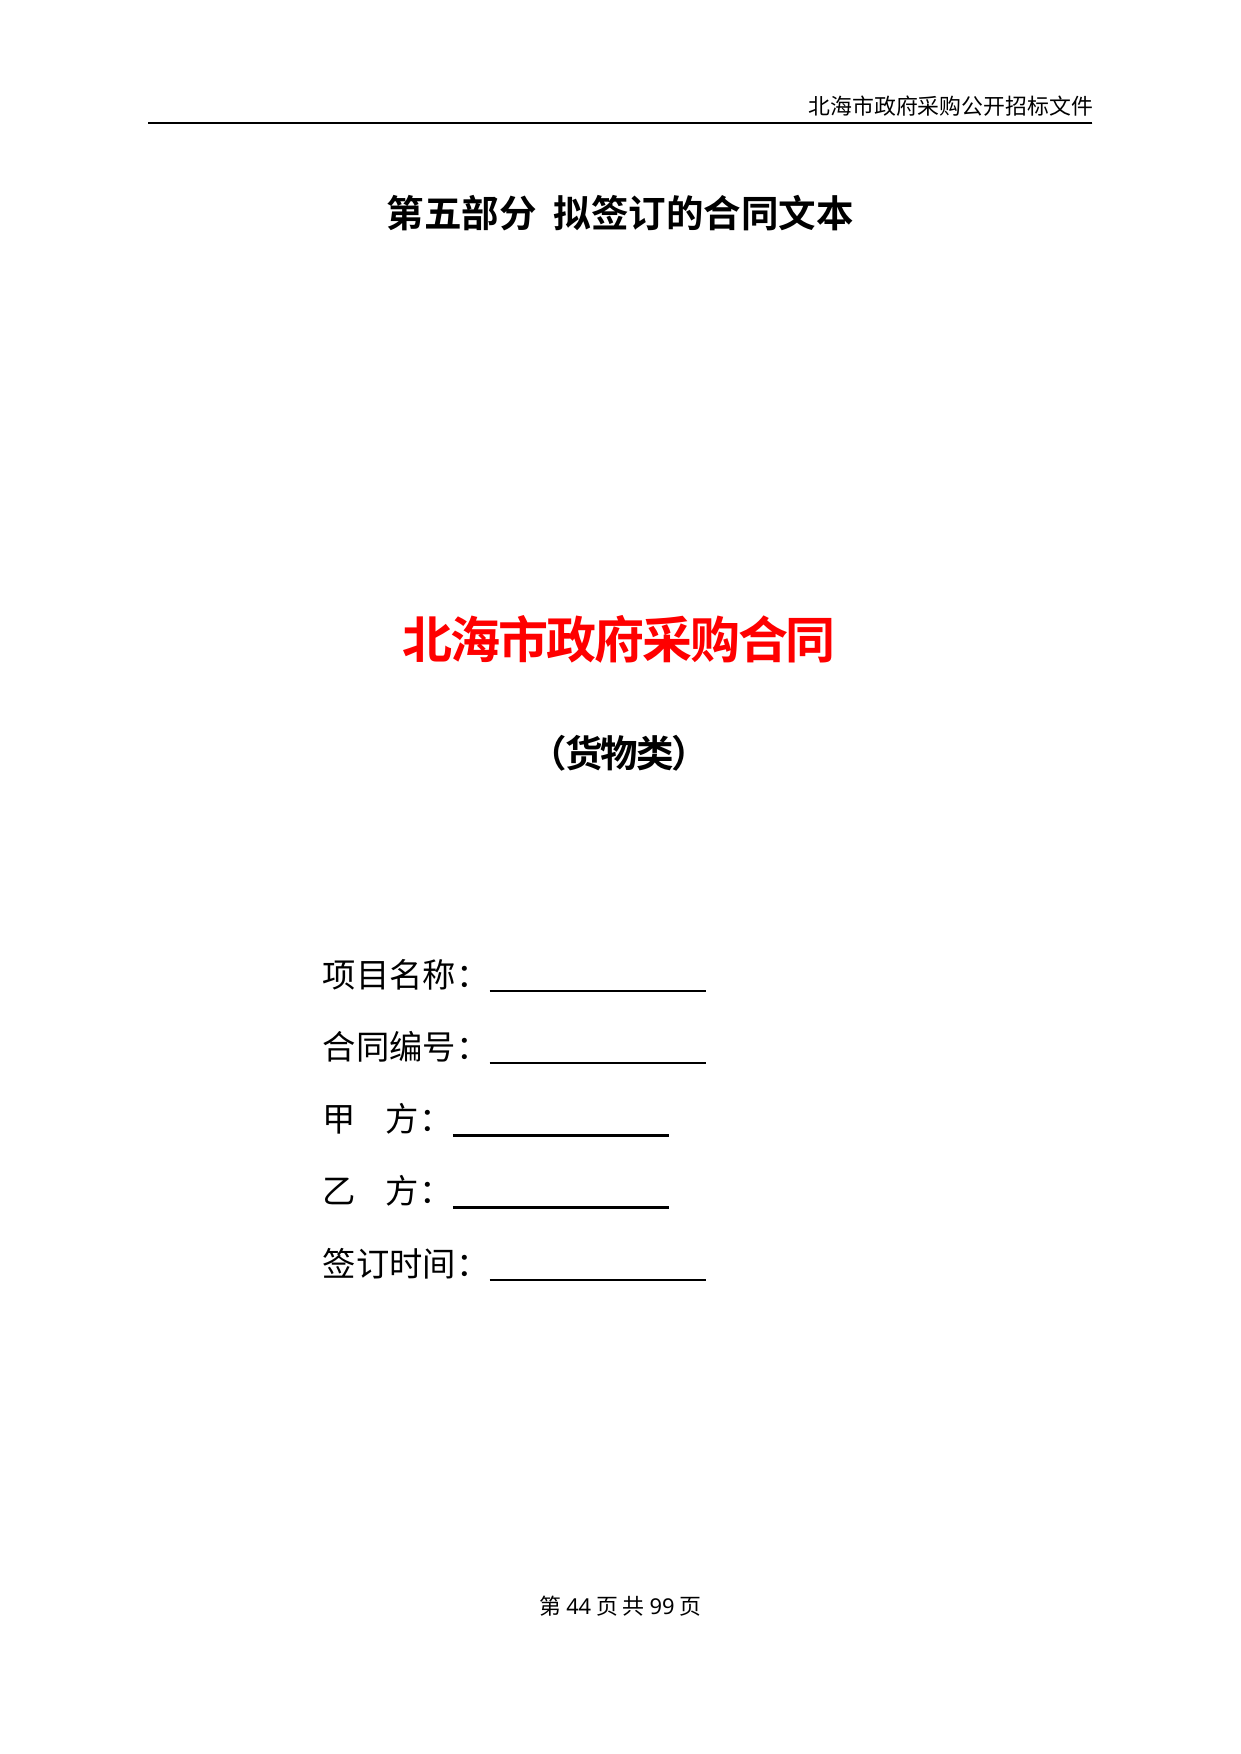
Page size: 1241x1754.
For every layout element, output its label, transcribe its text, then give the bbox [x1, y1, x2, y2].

text 签订时间： [323, 1237, 1092, 1286]
text 乙 方： [323, 1165, 1092, 1213]
text 甲 方： [323, 1093, 1092, 1141]
text 合同编号： [323, 1021, 1092, 1069]
text 北海市政府采购合同 [148, 600, 1092, 673]
text 项目名称： [323, 948, 1092, 997]
text （货物类） [148, 724, 1092, 778]
text 第五部分 拟签订的合同文本 [148, 184, 1092, 238]
